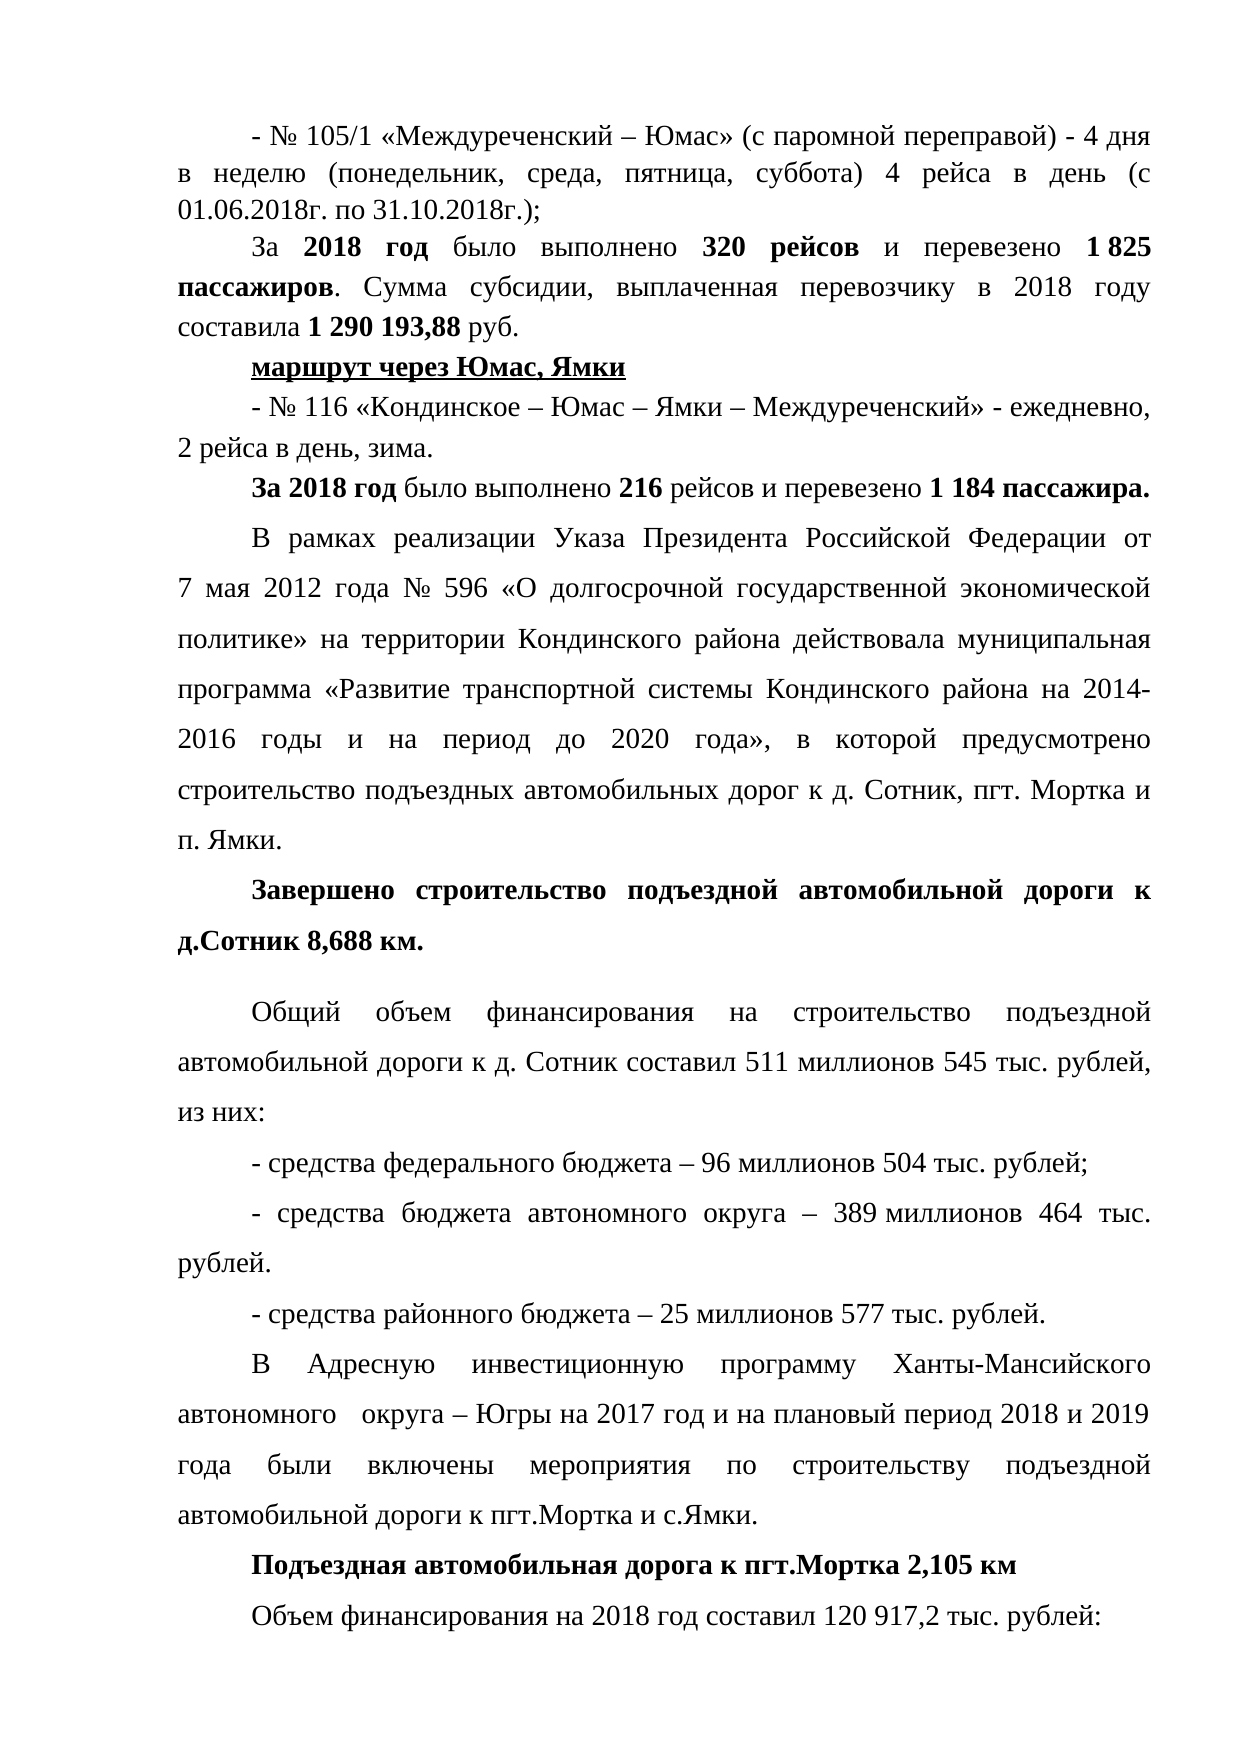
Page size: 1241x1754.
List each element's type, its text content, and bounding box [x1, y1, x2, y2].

text В рамках реализации Указа Президента Российской Федерации от 7 мая 2012 года № 596 «О долгосрочной государственной экономической политике» на территории Кондинского района действовала муниципальная программа «Развитие транспортной системы Кондинского района на 2014-2016 годы и на период до 2020 года», в которой предусмотрено строительство подъездных автомобильных дорог к д. Сотник, пгт. Мортка и п. Ямки. [177, 520, 1152, 856]
text - № 116 «Кондинское – Юмас – Ямки – Междуреченский» - ежедневно, 2 рейса в день, зима. [177, 389, 1152, 463]
text Подъездная автомобильная дорога к пгт.Мортка 2,105 км [177, 1547, 1152, 1581]
text За 2018 год было выполнено 216 рейсов и перевезено 1 184 пассажира. [177, 470, 1152, 503]
text - средства бюджета автономного округа – 389 миллионов 464 тыс. рублей. [177, 1195, 1152, 1279]
text В Адресную инвестиционную программу Ханты-Мансийского автономного округа – Югры на 2017 год и на плановый период 2018 и 2019 года были включены мероприятия по строительству подъездной автомобильной дороги к пгт.Мортка и с.Ямки. [177, 1346, 1152, 1531]
text Объем финансирования на 2018 год составил 120 917,2 тыс. рублей: [177, 1598, 1152, 1631]
text маршрут через Юмас, Ямки [177, 349, 1152, 383]
text - средства федерального бюджета – 96 миллионов 504 тыс. рублей; [177, 1145, 1152, 1178]
text За 2018 год было выполнено 320 рейсов и перевезено 1 825 пассажиров. Сумма субсидии, выплаченная перевозчику в 2018 году составила 1 290 193,88 руб. [177, 229, 1152, 343]
text - № 105/1 «Междуреченский – Юмас» (с паромной переправой) - 4 дня в неделю (понедельник, среда, пятница, суббота) 4 рейса в день (с 01.06.2018г. по 31.10.2018г.); [177, 118, 1152, 225]
text - средства районного бюджета – 25 миллионов 577 тыс. рублей. [177, 1296, 1152, 1329]
text Завершено строительство подъездной автомобильной дороги к д.Сотник 8,688 км. [177, 872, 1152, 956]
text Общий объем финансирования на строительство подъездной автомобильной дороги к д. Сотник составил 511 миллионов 545 тыс. рублей, из них: [177, 994, 1152, 1128]
